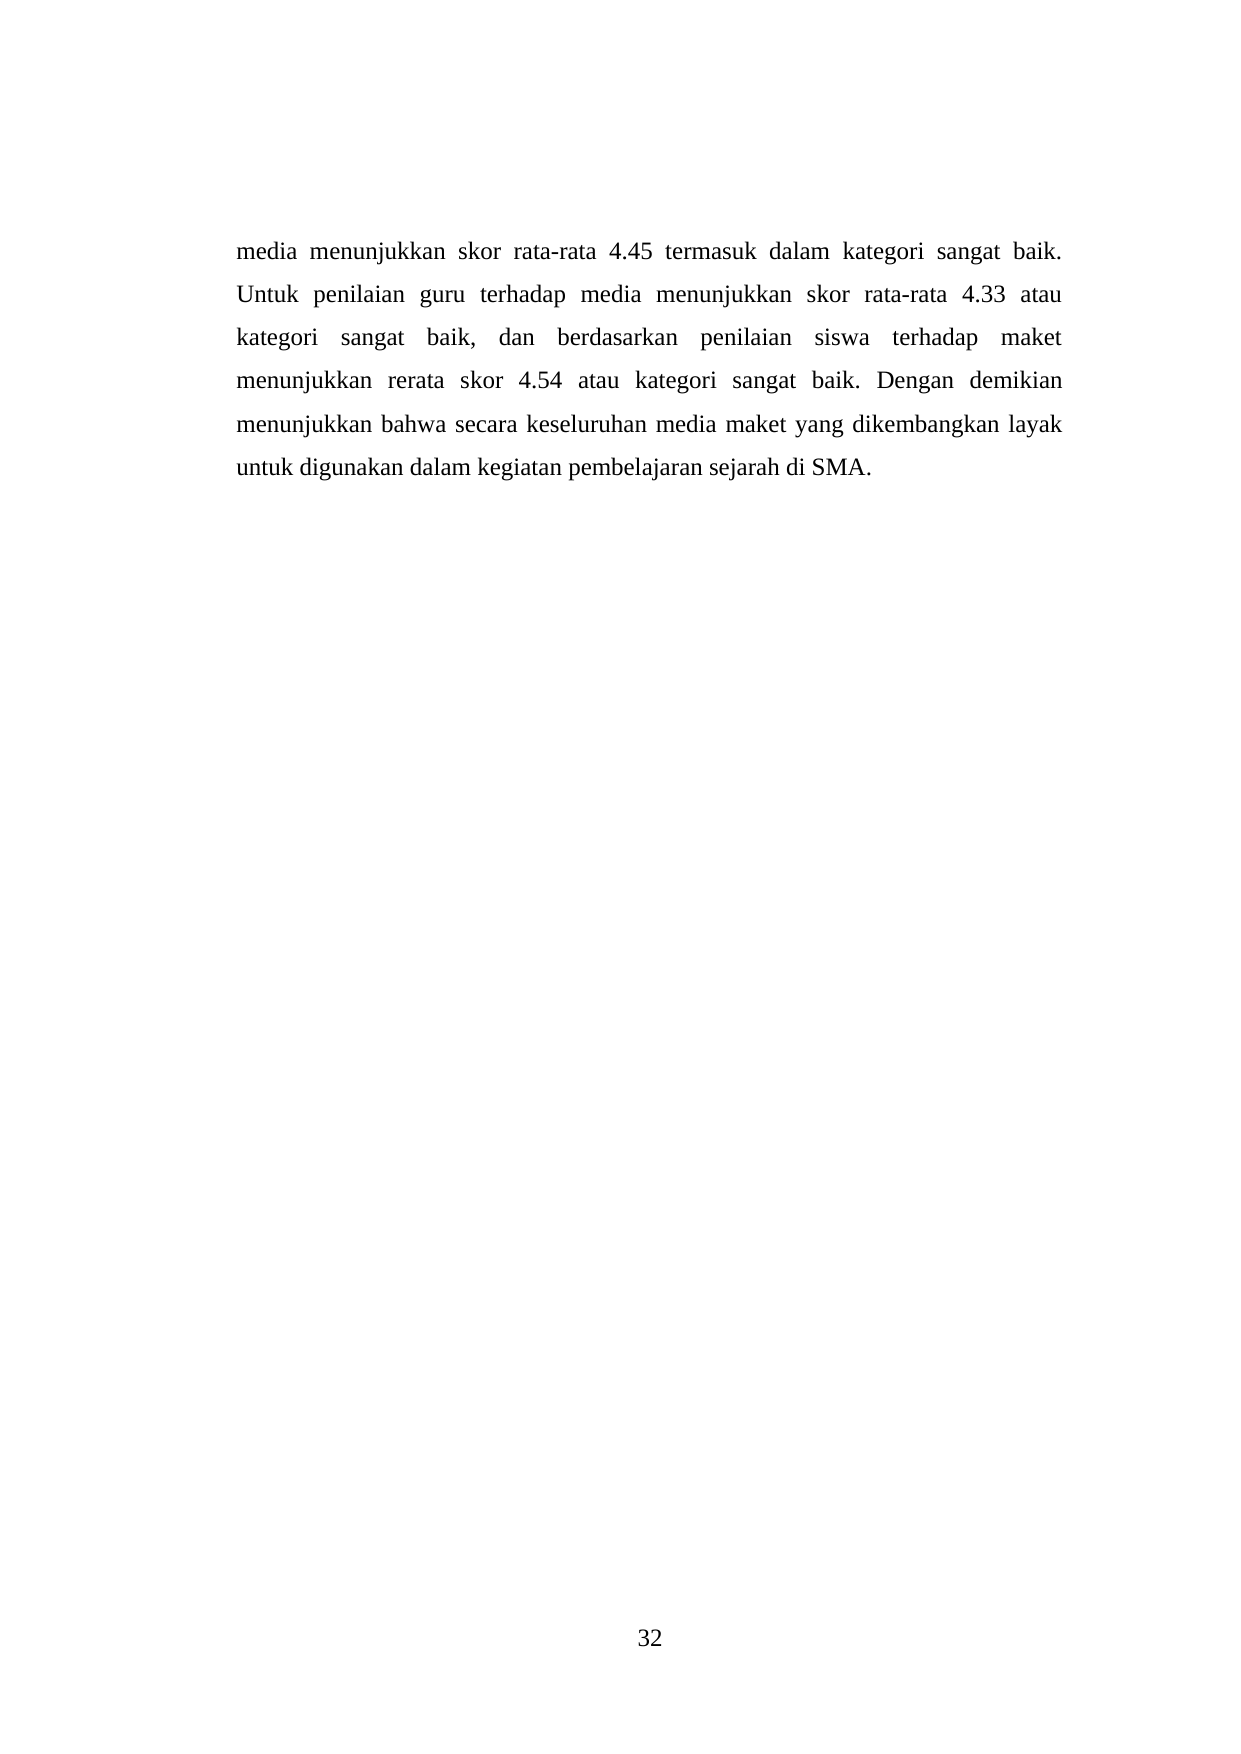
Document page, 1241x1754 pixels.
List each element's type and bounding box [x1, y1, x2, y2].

list [236, 236, 1063, 481]
